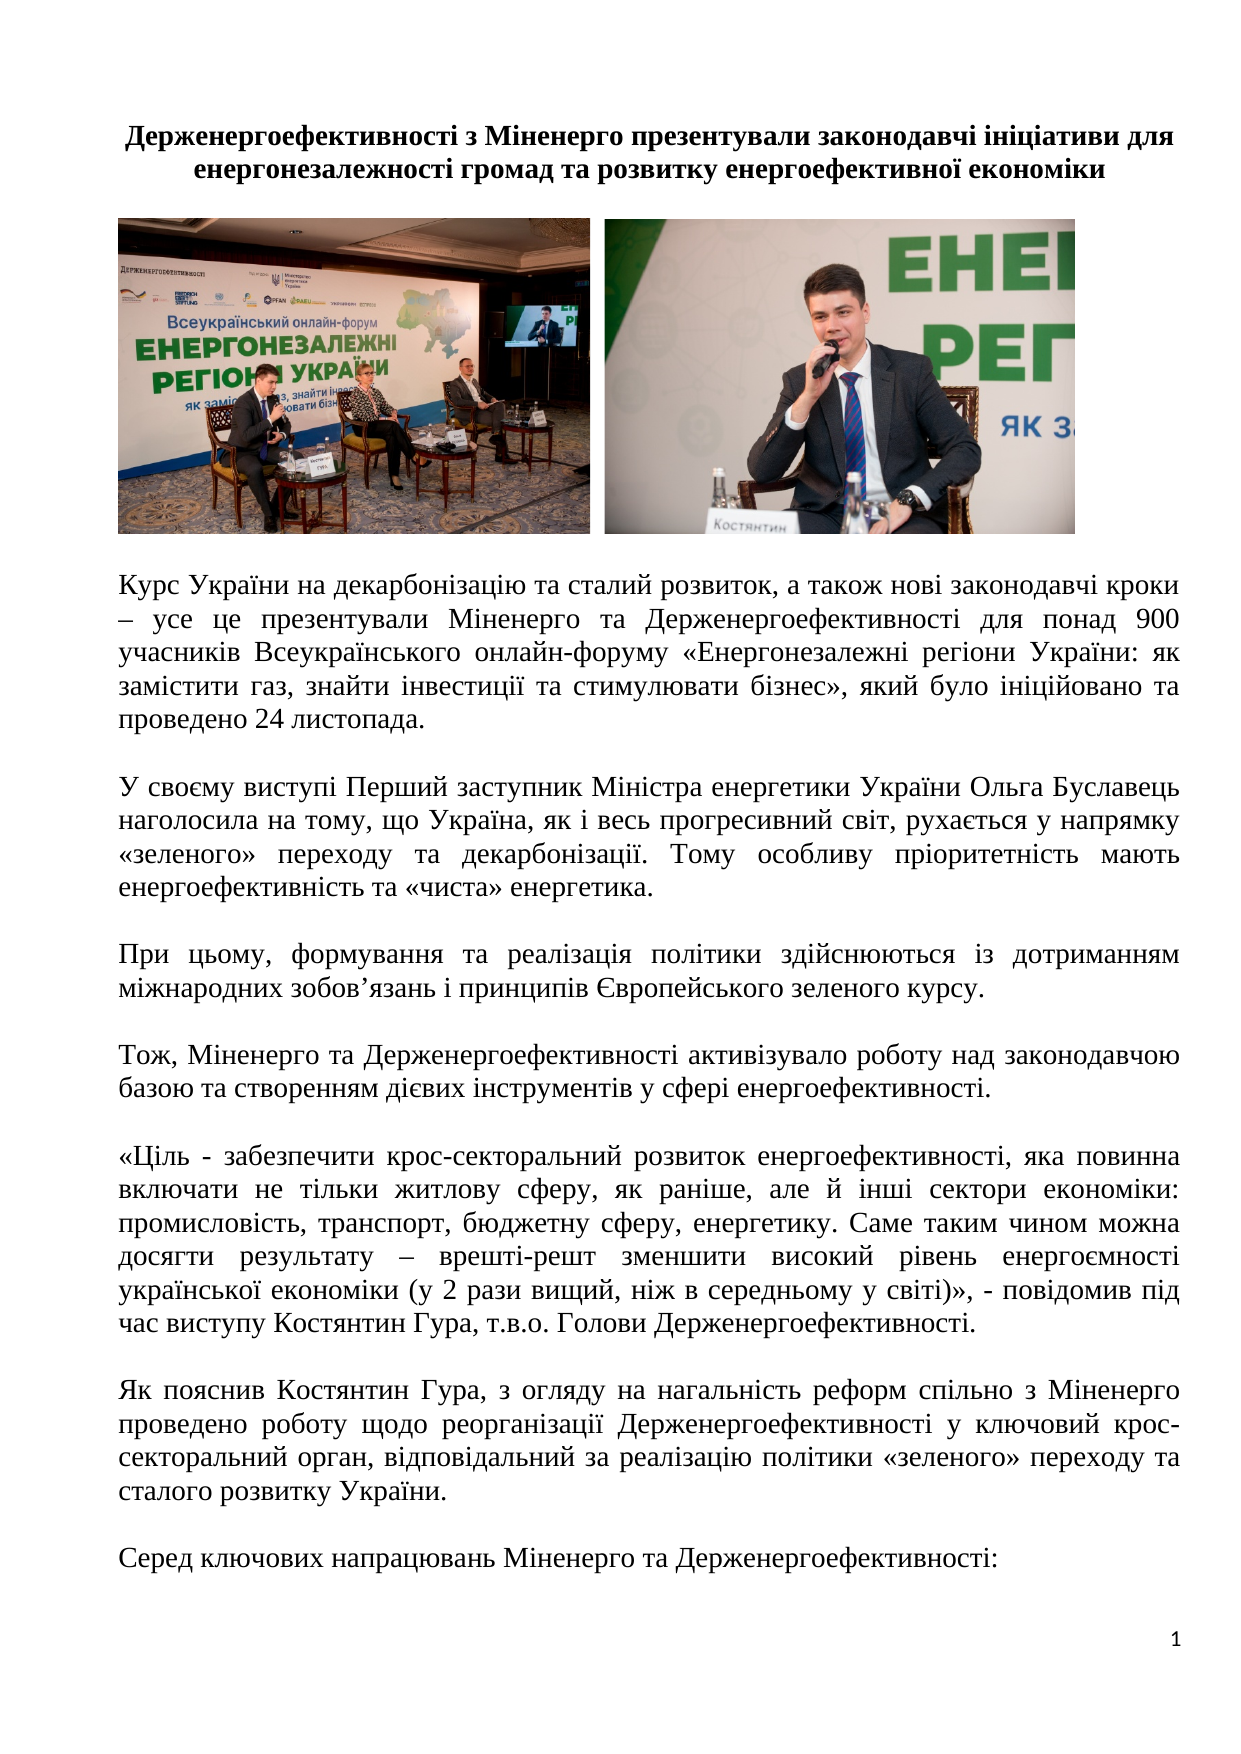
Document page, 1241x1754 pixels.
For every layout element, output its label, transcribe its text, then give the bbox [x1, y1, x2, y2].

text Курс України на декарбонізацію та сталий розвиток, а також нові законодавчі кроки – усе це презентували Міненерго та Держенергоефективності для понад 900 учасників Всеукраїнського онлайн-форуму «Енергонезалежні регіони України: як замістити газ, знайти інвестиції та стимулювати бізнес», який було ініційовано та проведено 24 листопада. [118, 567, 1181, 735]
text При цьому, формування та реалізація політики здійснюються із дотриманням міжнародних зобов’язань і принципів Європейського зеленого курсу. [118, 936, 1181, 1003]
picture [604, 219, 1075, 534]
text Як пояснив Костянтин Гура, з огляду на нагальність реформ спільно з Міненерго проведено роботу щодо реорганізації Держенергоефективності у ключовий крос-секторальний орган, відповідальний за реалізацію політики «зеленого» переходу та сталого розвитку України. [118, 1372, 1181, 1507]
text Держенергоефективності з Міненерго презентували законодавчі ініціативи для енергонезалежності громад та розвитку енергоефективної економіки [118, 118, 1181, 185]
text «Ціль - забезпечити крос-секторальний розвиток енергоефективності, яка повинна включати не тільки житлову сферу, як раніше, але й інші сектори економіки: промисловість, транспорт, бюджетну сферу, енергетику. Саме таким чином можна досягти результату – врешті-решт зменшити високий рівень енергоємності української економіки (у 2 рази вищий, ніж в середньому у світі)», - повідомив під час виступу Костянтин Гура, т.в.о. Голови Держенергоефективності. [118, 1138, 1181, 1339]
text Тож, Міненерго та Держенергоефективності активізувало роботу над законодавчою базою та створенням дієвих інструментів у сфері енергоефективності. [118, 1037, 1181, 1104]
picture [118, 218, 590, 534]
text У своєму виступі Перший заступник Міністра енергетики України Ольга Буславець наголосила на тому, що Україна, як і весь прогресивний світ, рухається у напрямку «зеленого» переходу та декарбонізації. Тому особливу пріоритетність мають енергоефективність та «чиста» енергетика. [118, 769, 1181, 903]
text Серед ключових напрацювань Міненерго та Держенергоефективності: [118, 1540, 1181, 1574]
